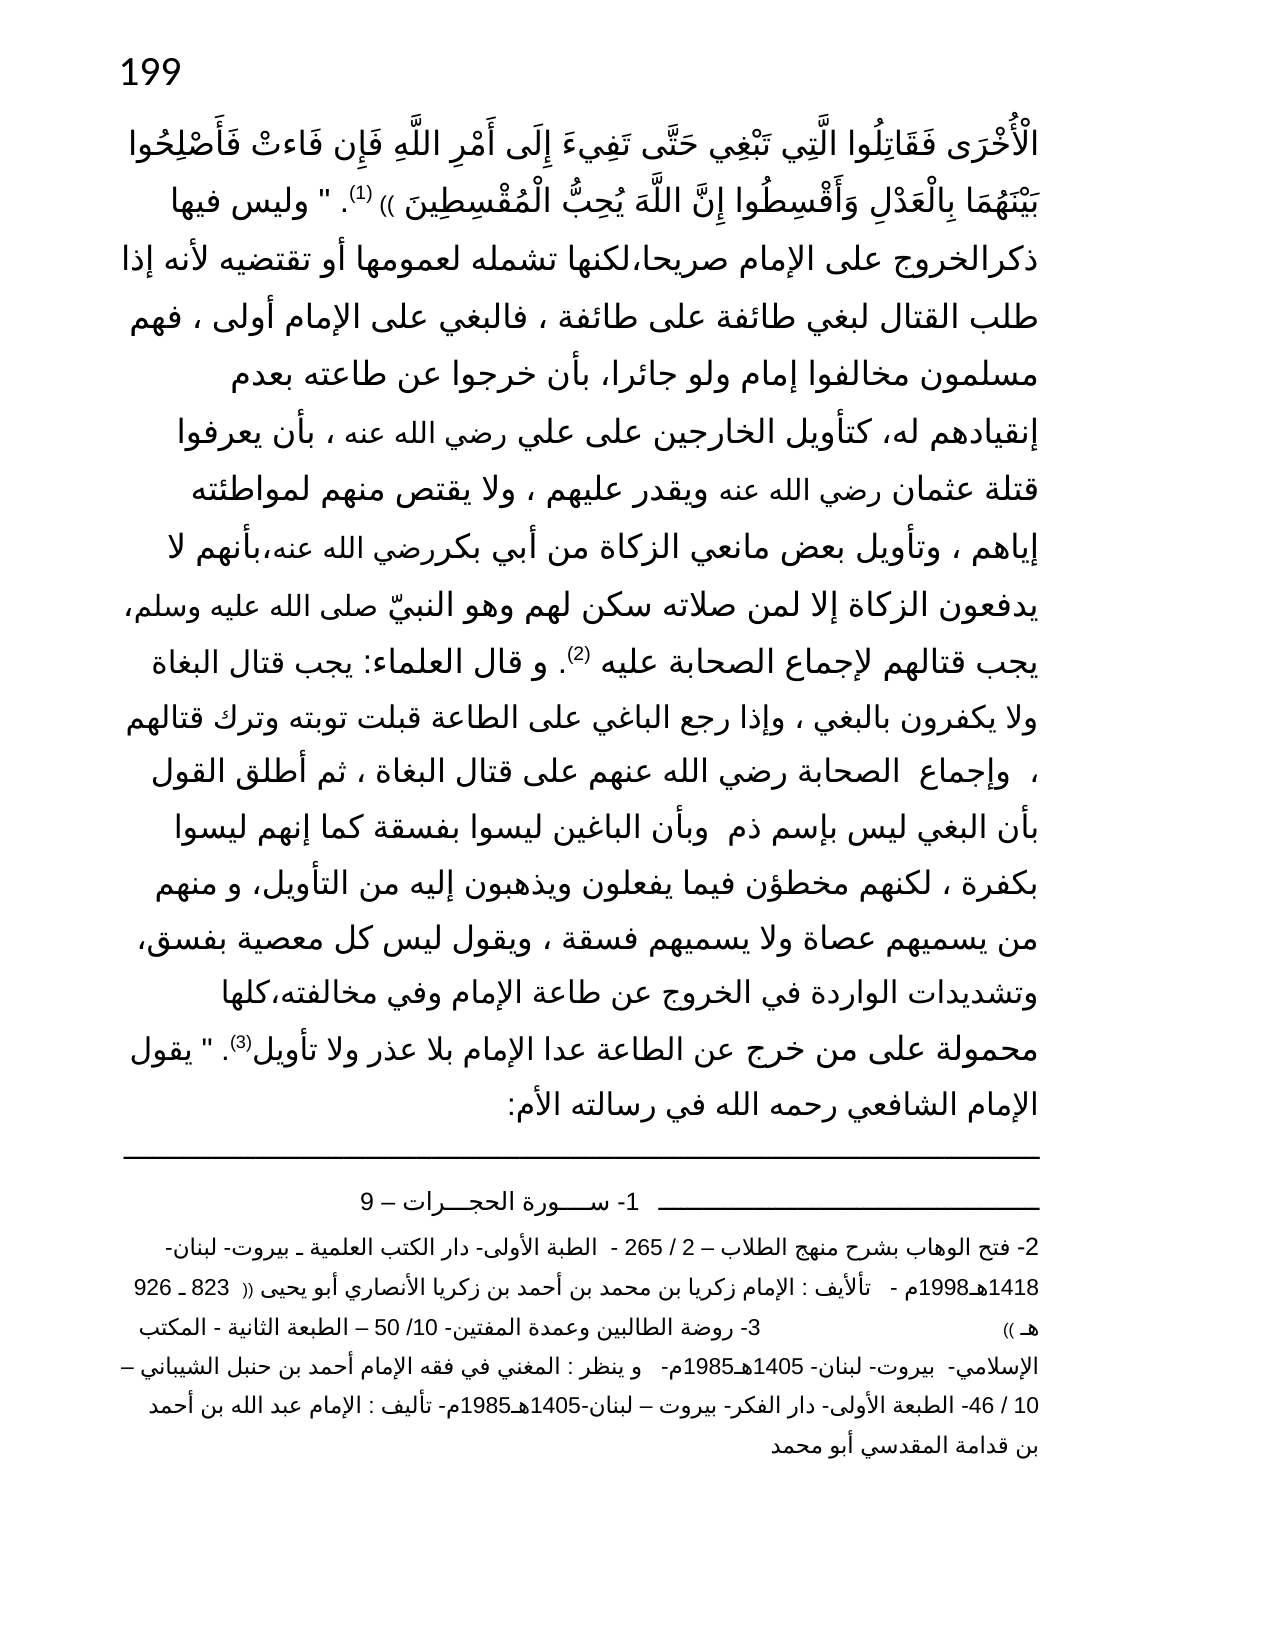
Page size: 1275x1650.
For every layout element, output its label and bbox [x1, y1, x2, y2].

text [118, 124, 1039, 1458]
